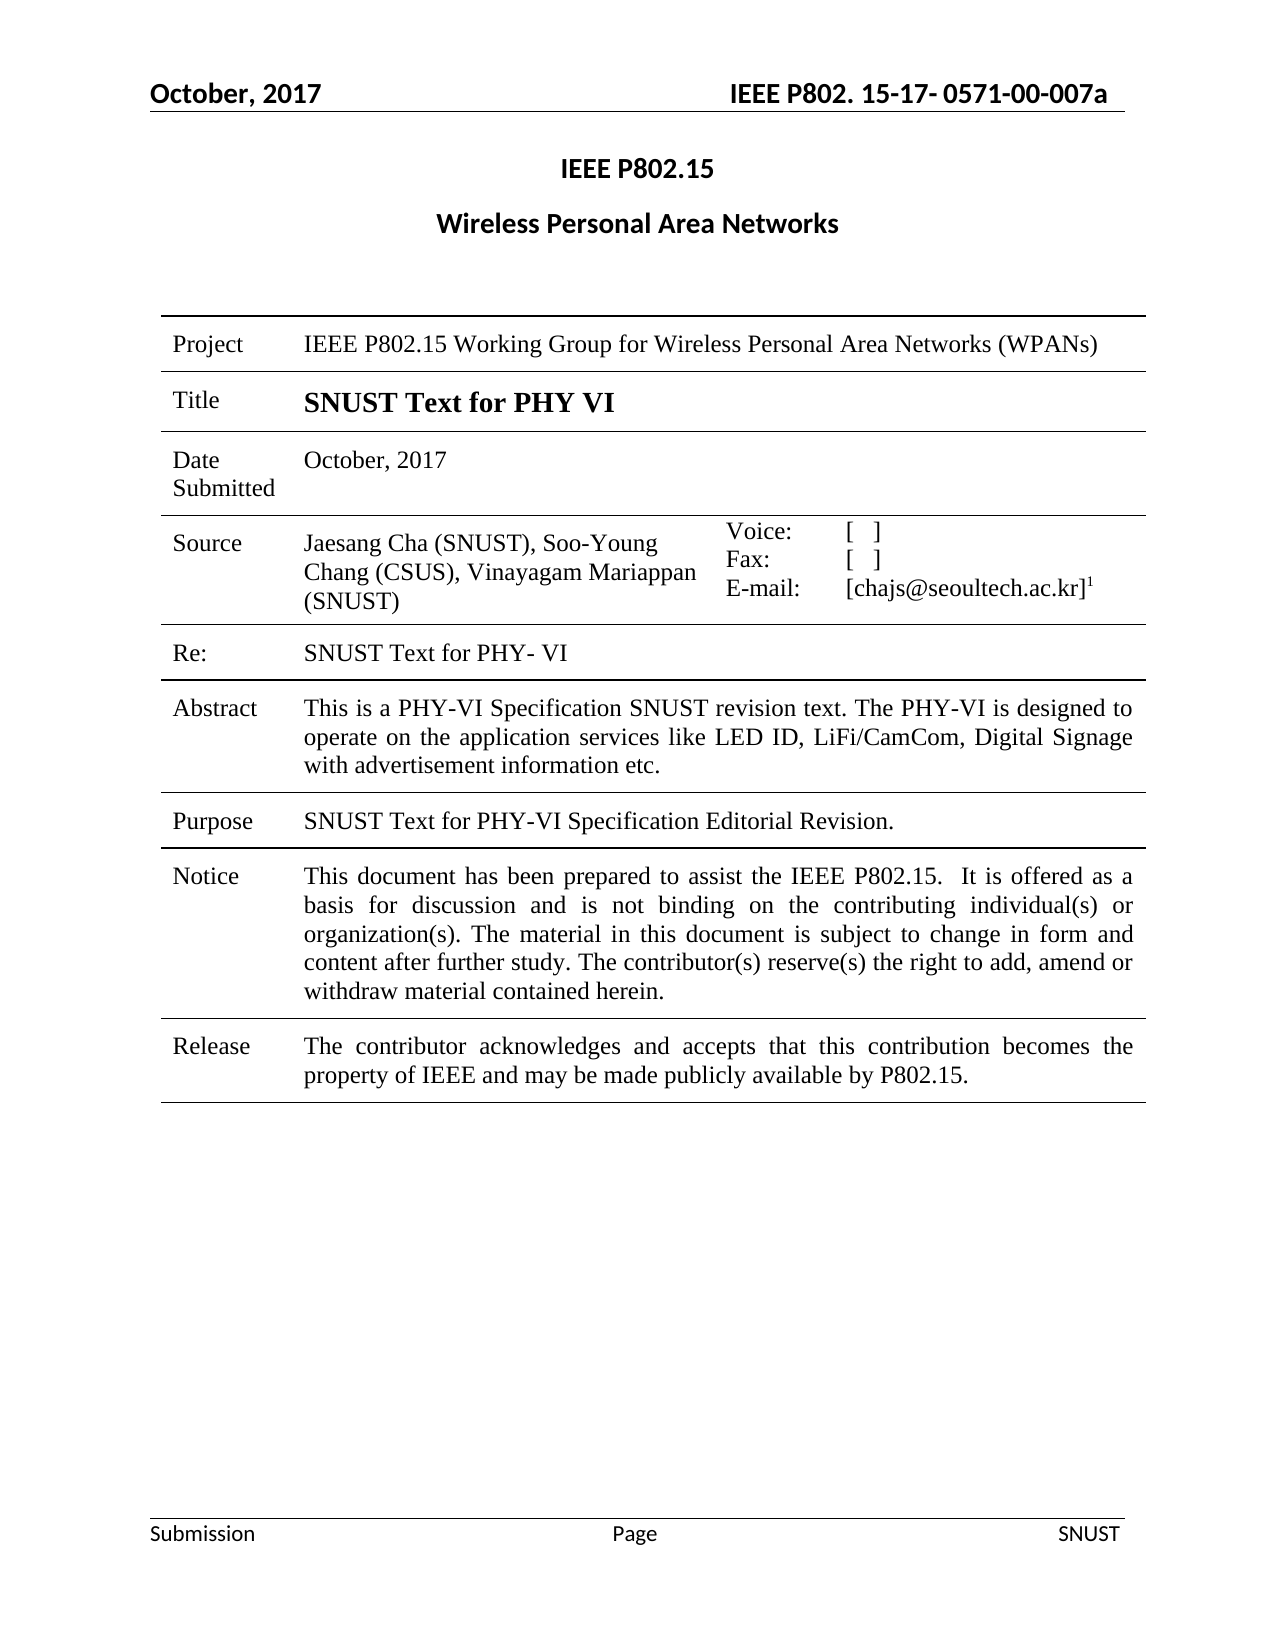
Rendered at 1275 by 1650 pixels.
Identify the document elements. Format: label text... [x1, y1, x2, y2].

table_cell Release [161, 1019, 292, 1101]
table_cell Re: [161, 625, 292, 679]
table_cell Date Submitted [161, 432, 292, 515]
table_cell Notice [161, 849, 292, 1017]
table_header IEEE P802.15 Working Group for Wireless Personal Area Networks (WPANs) [293, 317, 1146, 371]
table_cell Purpose [161, 793, 292, 847]
table_cell This document has been prepared to assist the IEEE P802.15. It is offered as a basis for discussion and is not binding on the contributing individual(s) or organization(s). The material in this document is subject to change in form and content after further study. The contributor(s) reserve(s) the right to add, amend or withdraw material contained herein. [293, 849, 1146, 1017]
table_cell SNUST Text for PHY-VI Specification Editorial Revision. [293, 793, 1146, 847]
table_cell The contributor acknowledges and accepts that this contribution becomes the property of IEEE and may be made publicly available by P802.15. [293, 1019, 1146, 1101]
text Wireless Personal Area Networks [150, 205, 1125, 241]
table_cell Source [161, 516, 292, 624]
table_cell Voice: [ ] Fax: [ ] E-mail: [chajs@seoultech.ac.kr]1 [714, 516, 1146, 624]
table_cell October, 2017 [293, 432, 1146, 515]
table_cell Abstract [161, 681, 292, 792]
table_header Project [161, 317, 292, 371]
table_cell This is a PHY-VI Specification SNUST revision text. The PHY-VI is designed to operate on the application services like LED ID, LiFi/CamCom, Digital Signage with advertisement information etc. [293, 681, 1146, 792]
table_cell SNUST Text for PHY- VI [293, 625, 1146, 679]
table_cell Jaesang Cha (SNUST), Soo-Young Chang (CSUS), Vinayagam Mariappan (SNUST) [293, 516, 714, 624]
text IEEE P802.15 [150, 150, 1125, 186]
table_cell Title [161, 372, 292, 431]
table_cell SNUST Text for PHY VI [293, 372, 1146, 431]
